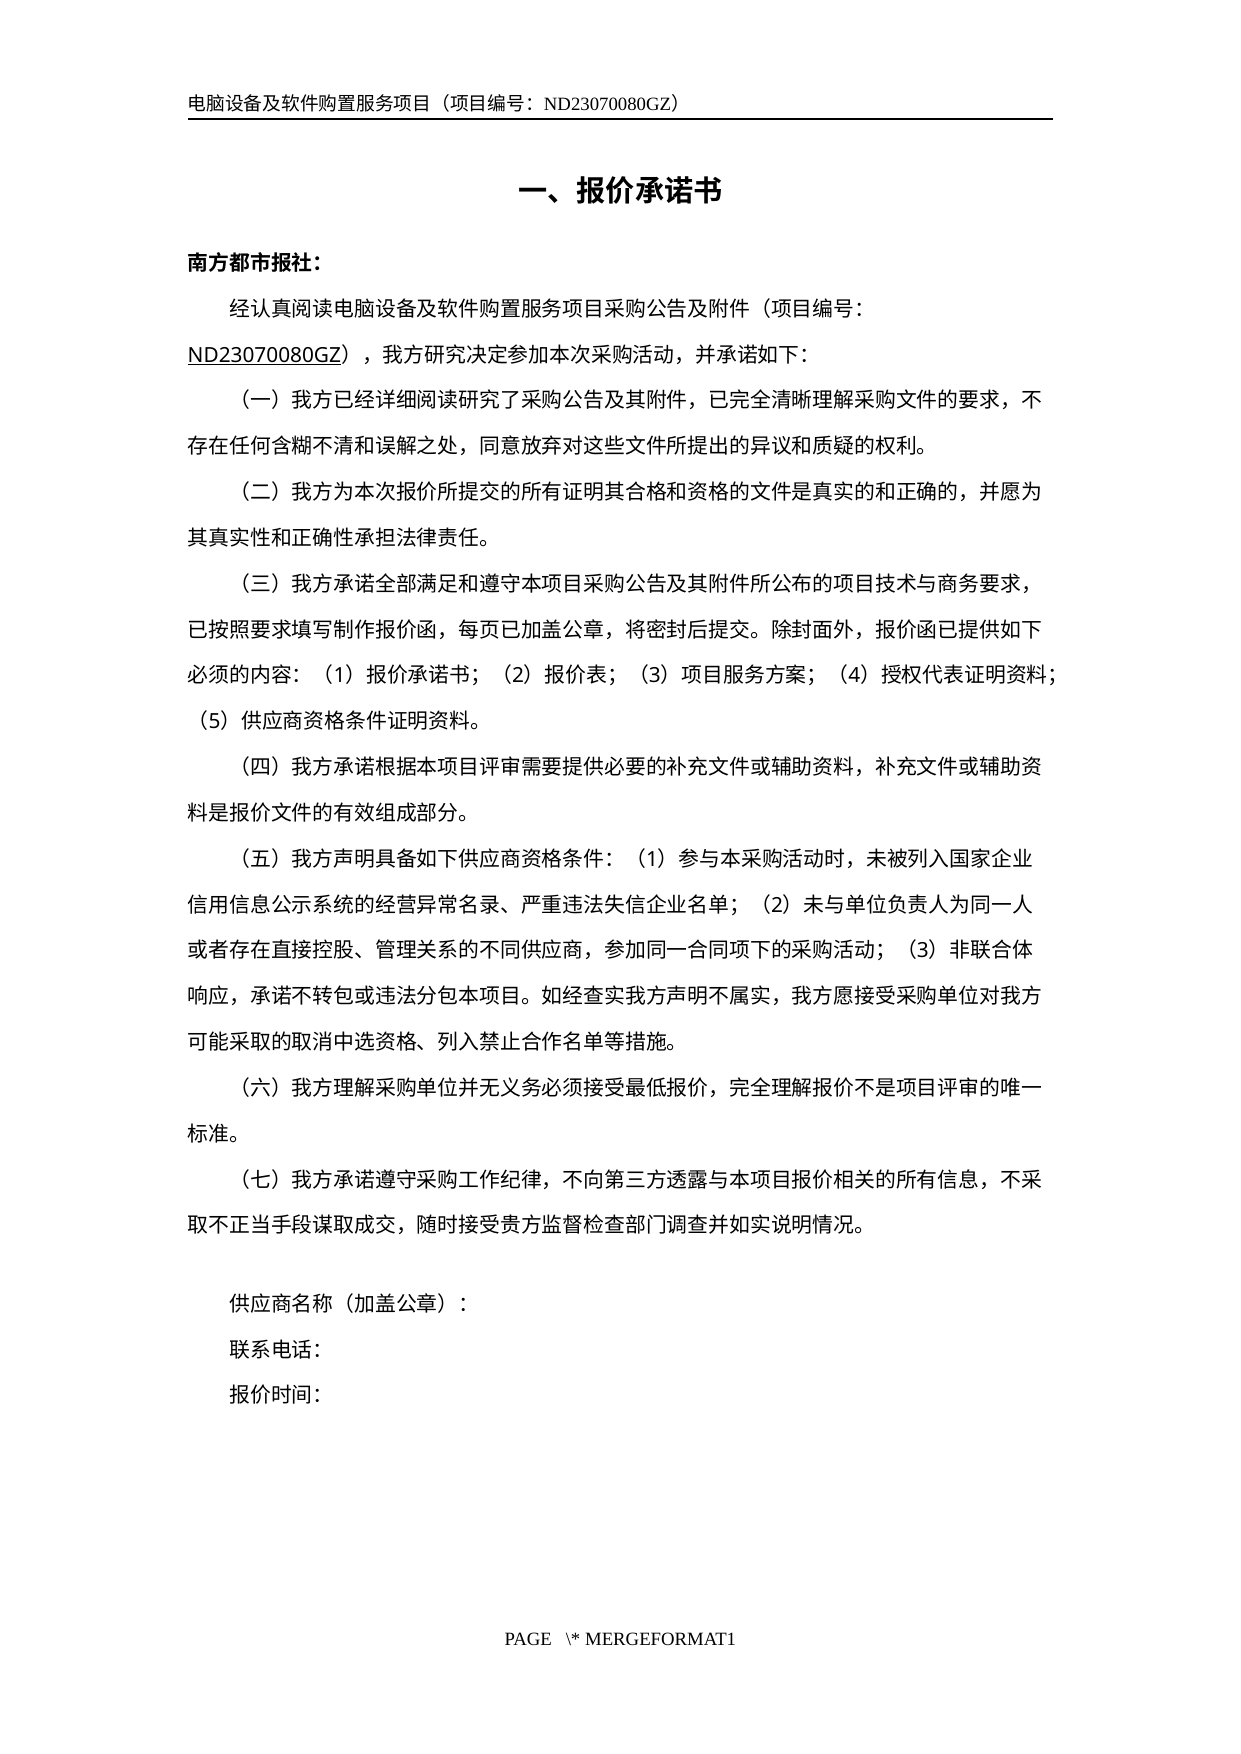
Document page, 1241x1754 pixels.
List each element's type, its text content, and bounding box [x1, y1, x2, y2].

text 南方都市报社： [187, 234, 1053, 279]
text （一）我方已经详细阅读研究了采购公告及其附件，已完全清晰理解采购文件的要求，不存在任何含糊不清和误解之处，同意放弃对这些文件所提出的异议和质疑的权利。 [187, 371, 1053, 463]
text （七）我方承诺遵守采购工作纪律，不向第三方透露与本项目报价相关的所有信息，不采取不正当手段谋取成交，随时接受贵方监督检查部门调查并如实说明情况。 [187, 1150, 1053, 1242]
text 报价时间： [187, 1366, 1053, 1412]
text 一、报价承诺书 [187, 156, 1053, 221]
text （四）我方承诺根据本项目评审需要提供必要的补充文件或辅助资料，补充文件或辅助资料是报价文件的有效组成部分。 [187, 738, 1053, 829]
text 经认真阅读电脑设备及软件购置服务项目采购公告及附件（项目编号：ND23070080GZ），我方研究决定参加本次采购活动，并承诺如下： [187, 279, 1053, 371]
text （三）我方承诺全部满足和遵守本项目采购公告及其附件所公布的项目技术与商务要求，已按照要求填写制作报价函，每页已加盖公章，将密封后提交。除封面外，报价函已提供如下必须的内容：（1）报价承诺书；（2）报价表；（3）项目服务方案；（4）授权代表证明资料；（5）供应商资格条件证明资料。 [187, 554, 1053, 738]
text 供应商名称（加盖公章）： [187, 1274, 1053, 1320]
text （五）我方声明具备如下供应商资格条件：（1）参与本采购活动时，未被列入国家企业信用信息公示系统的经营异常名录、严重违法失信企业名单；（2）未与单位负责人为同一人或者存在直接控股、管理关系的不同供应商，参加同一合同项下的采购活动；（3）非联合体响应，承诺不转包或违法分包本项目。如经查实我方声明不属实，我方愿接受采购单位对我方可能采取的取消中选资格、列入禁止合作名单等措施。 [187, 829, 1053, 1059]
text （六）我方理解采购单位并无义务必须接受最低报价，完全理解报价不是项目评审的唯一标准。 [187, 1059, 1053, 1150]
text （二）我方为本次报价所提交的所有证明其合格和资格的文件是真实的和正确的，并愿为其真实性和正确性承担法律责任。 [187, 463, 1053, 554]
text 联系电话： [187, 1320, 1053, 1366]
